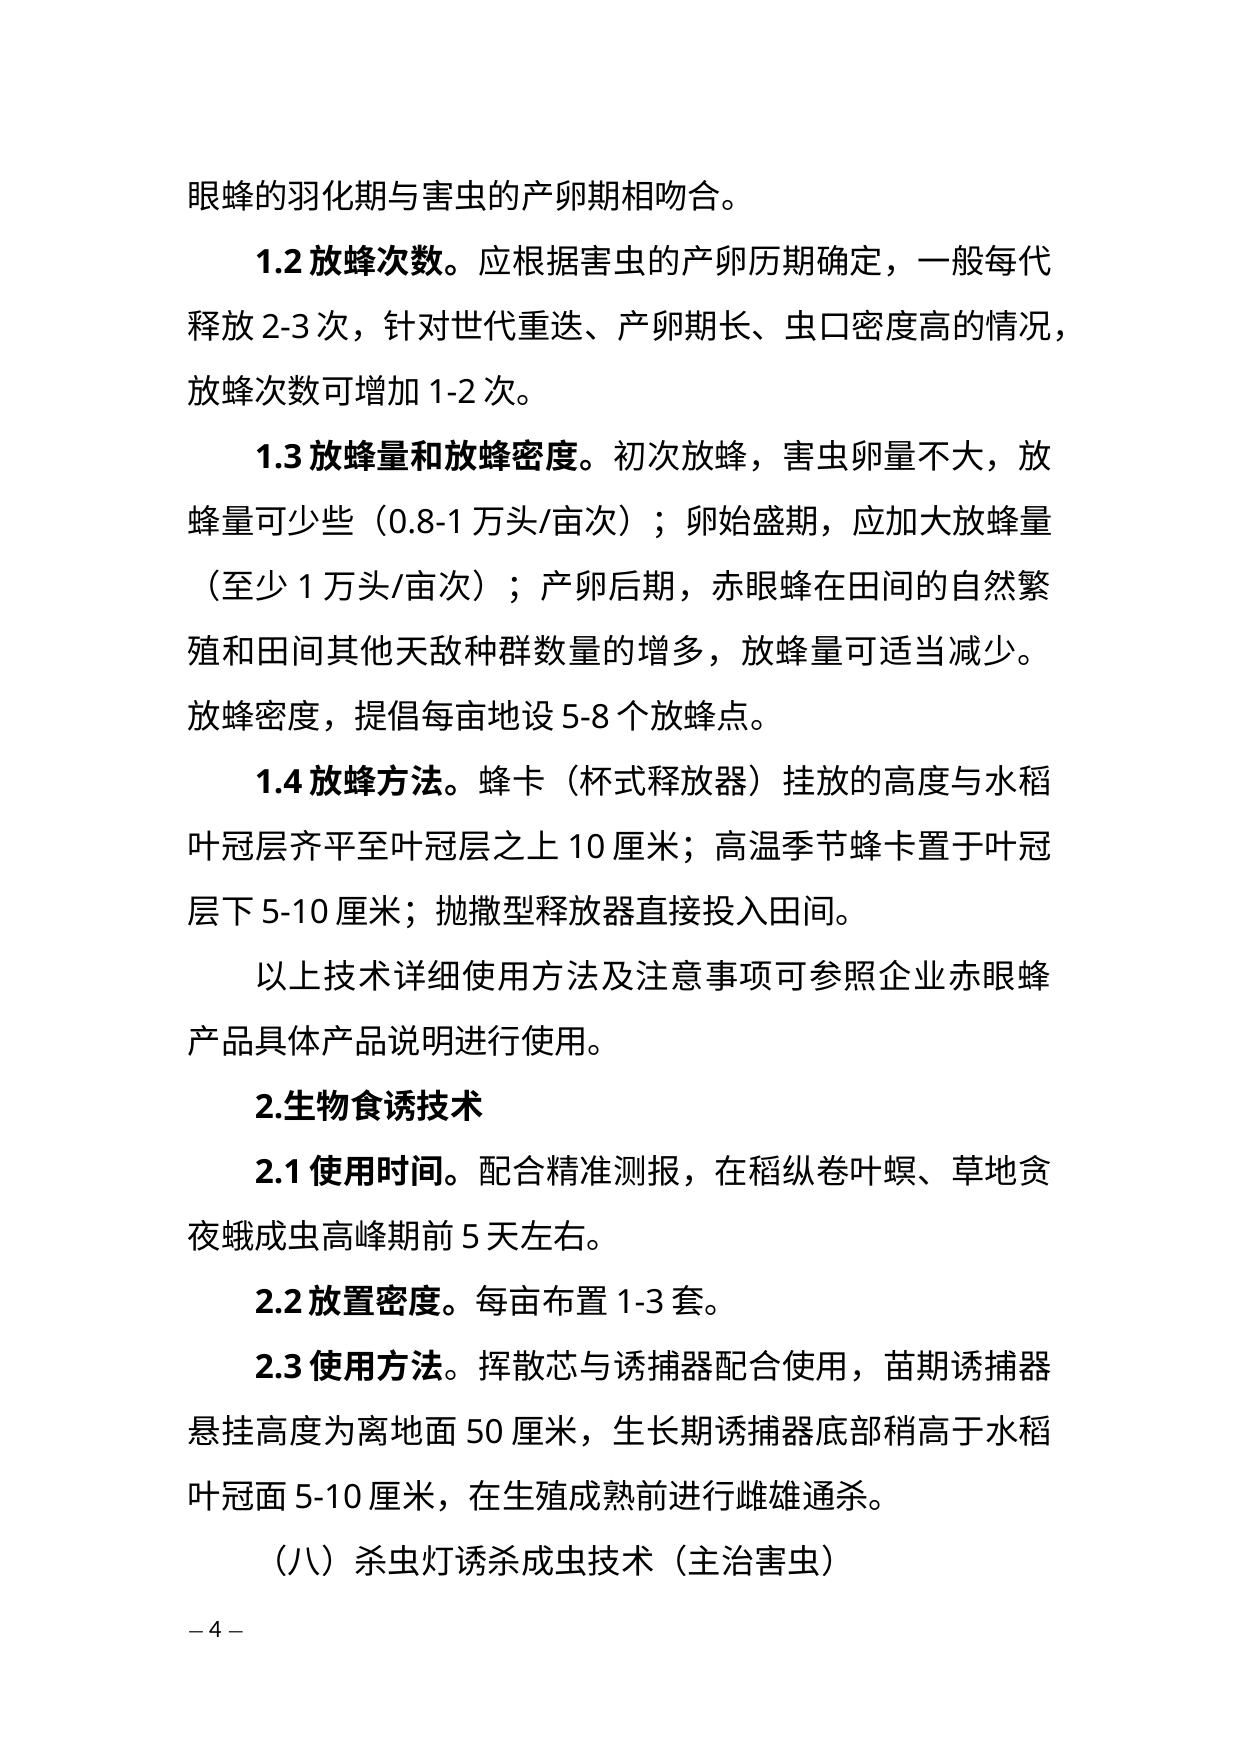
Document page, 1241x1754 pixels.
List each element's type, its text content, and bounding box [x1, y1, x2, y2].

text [187, 162, 1053, 227]
text 以上技术详细使用方法及注意事项可参照企业赤眼蜂产品具体产品说明进行使用。 [187, 942, 1053, 1072]
text 1.3放蜂量和放蜂密度。初次放蜂，害虫卵量不大，放蜂量可少些（0.8-1万头/亩次）；卵始盛期，应加大放蜂量（至少1万头/亩次）；产卵后期，赤眼蜂在田间的自然繁殖和田间其他天敌种群数量的增多，放蜂量可适当减少。放蜂密度，提倡每亩地设5-8个放蜂点。 [187, 422, 1053, 747]
text （八）杀虫灯诱杀成虫技术（主治害虫） [187, 1527, 1053, 1592]
text 2.生物食诱技术 [187, 1072, 1053, 1137]
text 2.3使用方法。挥散芯与诱捕器配合使用，苗期诱捕器悬挂高度为离地面50厘米，生长期诱捕器底部稍高于水稻叶冠面5-10厘米，在生殖成熟前进行雌雄通杀。 [187, 1332, 1053, 1527]
text 1.2放蜂次数。应根据害虫的产卵历期确定，一般每代释放2-3次，针对世代重迭、产卵期长、虫口密度高的情况，放蜂次数可增加1-2次。 [187, 227, 1053, 422]
text 2.2放置密度。每亩布置1-3套。 [187, 1267, 1053, 1332]
text 2.1使用时间。配合精准测报，在稻纵卷叶螟、草地贪夜蛾成虫高峰期前5天左右。 [187, 1137, 1053, 1267]
text 1.4放蜂方法。蜂卡（杯式释放器）挂放的高度与水稻叶冠层齐平至叶冠层之上10厘米；高温季节蜂卡置于叶冠层下5-10厘米；抛撒型释放器直接投入田间。 [187, 747, 1053, 942]
